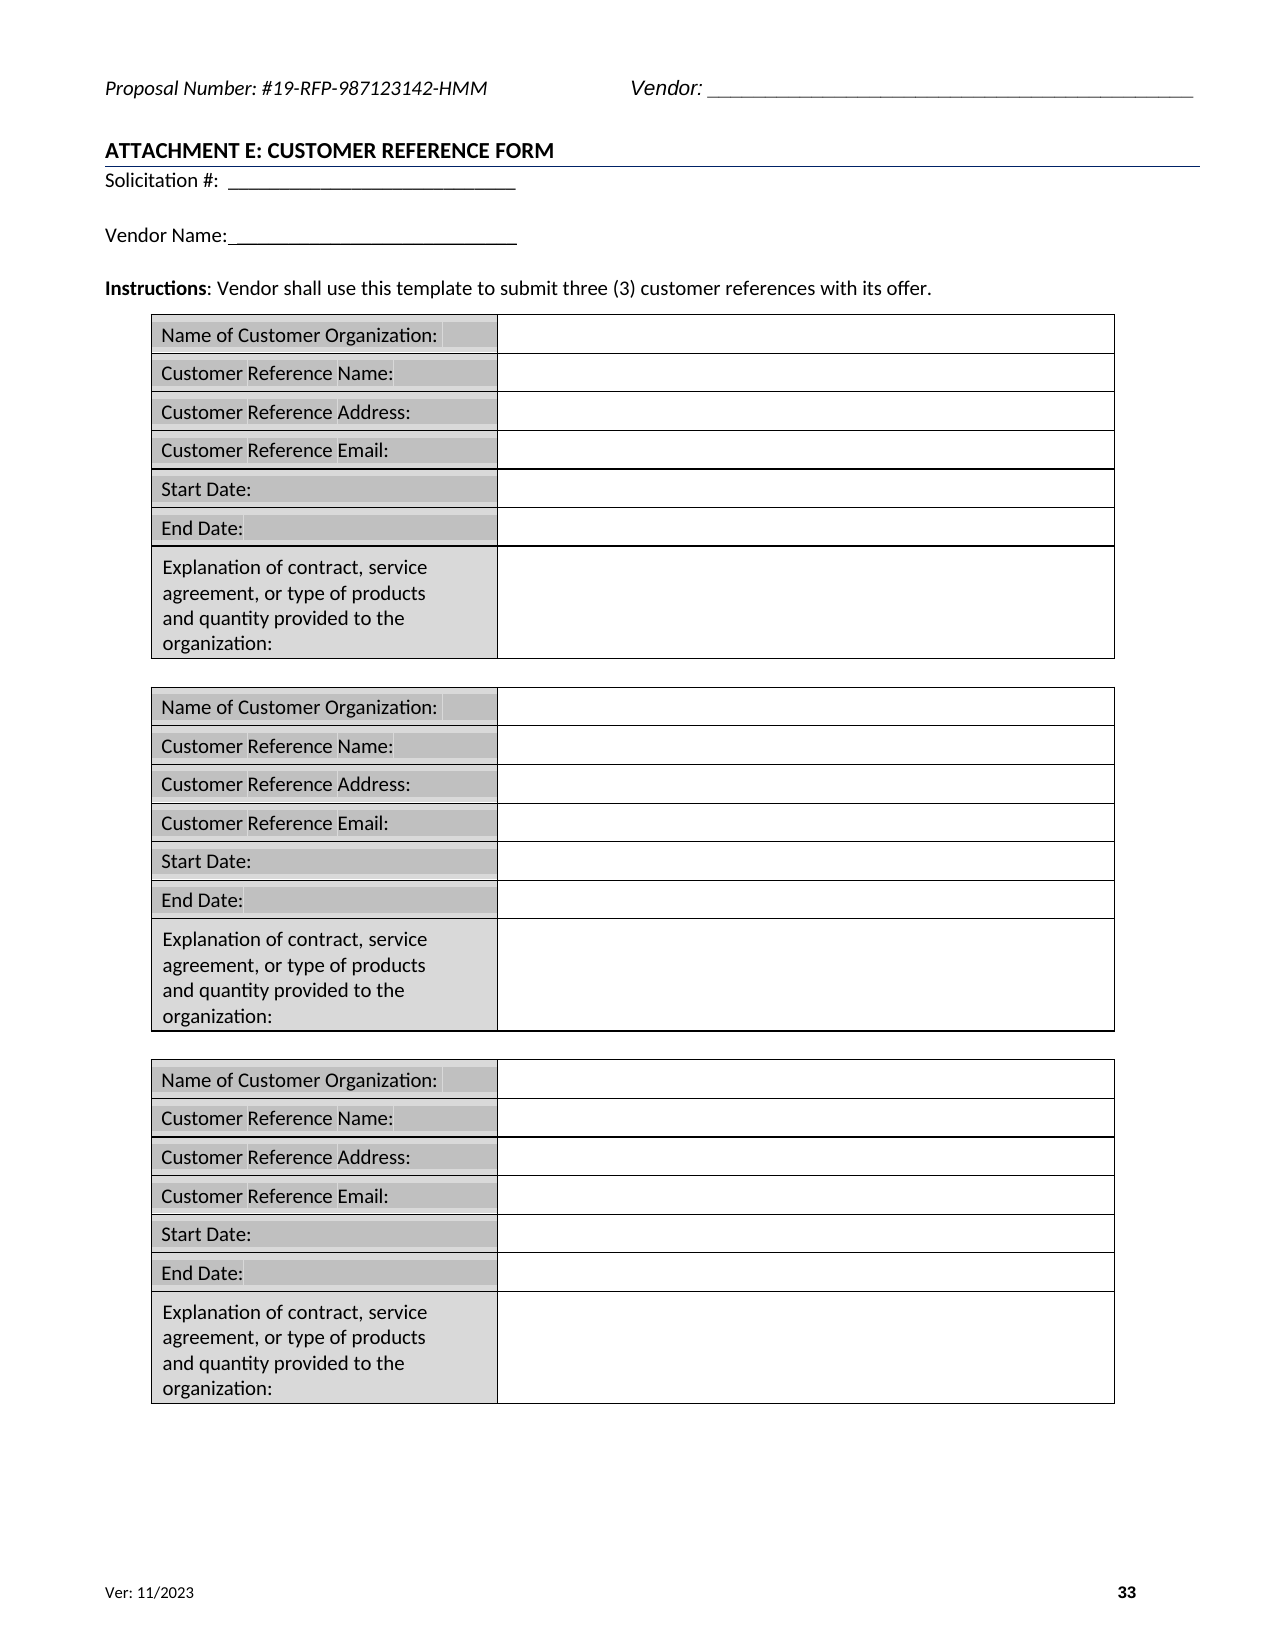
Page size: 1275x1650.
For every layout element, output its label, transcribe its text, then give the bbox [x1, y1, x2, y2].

text ATTACHMENT E: CUSTOMER REFERENCE FORM [105, 136, 1200, 166]
table_cell [498, 354, 1114, 391]
table_cell End Date: [152, 1253, 497, 1291]
table_cell [498, 392, 1114, 430]
table_cell [498, 726, 1114, 764]
table_cell [498, 470, 1114, 507]
table_cell End Date: [152, 508, 497, 545]
table_cell [498, 804, 1114, 841]
table_header [498, 315, 1114, 352]
table_cell Customer Reference Name: [152, 354, 497, 391]
table_cell End Date: [152, 881, 497, 918]
table_cell [498, 508, 1114, 545]
table_header Name of Customer Organization: [152, 1060, 497, 1098]
table_cell Customer Reference Name: [152, 1099, 497, 1136]
table_cell Customer Reference Address: [152, 765, 497, 802]
table_cell [498, 1292, 1114, 1403]
table_cell Customer Reference Address: [152, 392, 497, 430]
table_cell [498, 1215, 1114, 1252]
table_cell [498, 842, 1114, 879]
table_header [498, 1060, 1114, 1098]
text Vendor Name: ___________________________ [105, 222, 1200, 248]
table_cell [498, 431, 1114, 468]
table_cell Customer Reference Name: [152, 726, 497, 764]
table_cell Explanation of contract, service agreement, or type of products and quantity provided to the organization: [152, 1292, 497, 1403]
table_header Name of Customer Organization: [152, 315, 497, 352]
table_cell [498, 1138, 1114, 1175]
table_cell [498, 881, 1114, 918]
table_cell Customer Reference Email: [152, 804, 497, 841]
text Instructions: Vendor shall use this template to submit three (3) customer references with its offer. [105, 275, 1200, 301]
table_cell [498, 919, 1114, 1030]
table_cell [498, 547, 1114, 658]
table_cell Customer Reference Email: [152, 1176, 497, 1213]
table_cell Explanation of contract, service agreement, or type of products and quantity provided to the organization: [152, 547, 497, 658]
table_cell [498, 1176, 1114, 1213]
table_cell [498, 1253, 1114, 1291]
table_header [498, 688, 1114, 725]
text Solicitation #: ____________________________ [105, 167, 1200, 192]
table_cell Customer Reference Email: [152, 431, 497, 468]
table_cell [498, 765, 1114, 802]
table_cell Explanation of contract, service agreement, or type of products and quantity provided to the organization: [152, 919, 497, 1030]
table_header Name of Customer Organization: [152, 688, 497, 725]
table_cell [498, 1099, 1114, 1136]
table_cell Customer Reference Address: [152, 1138, 497, 1175]
